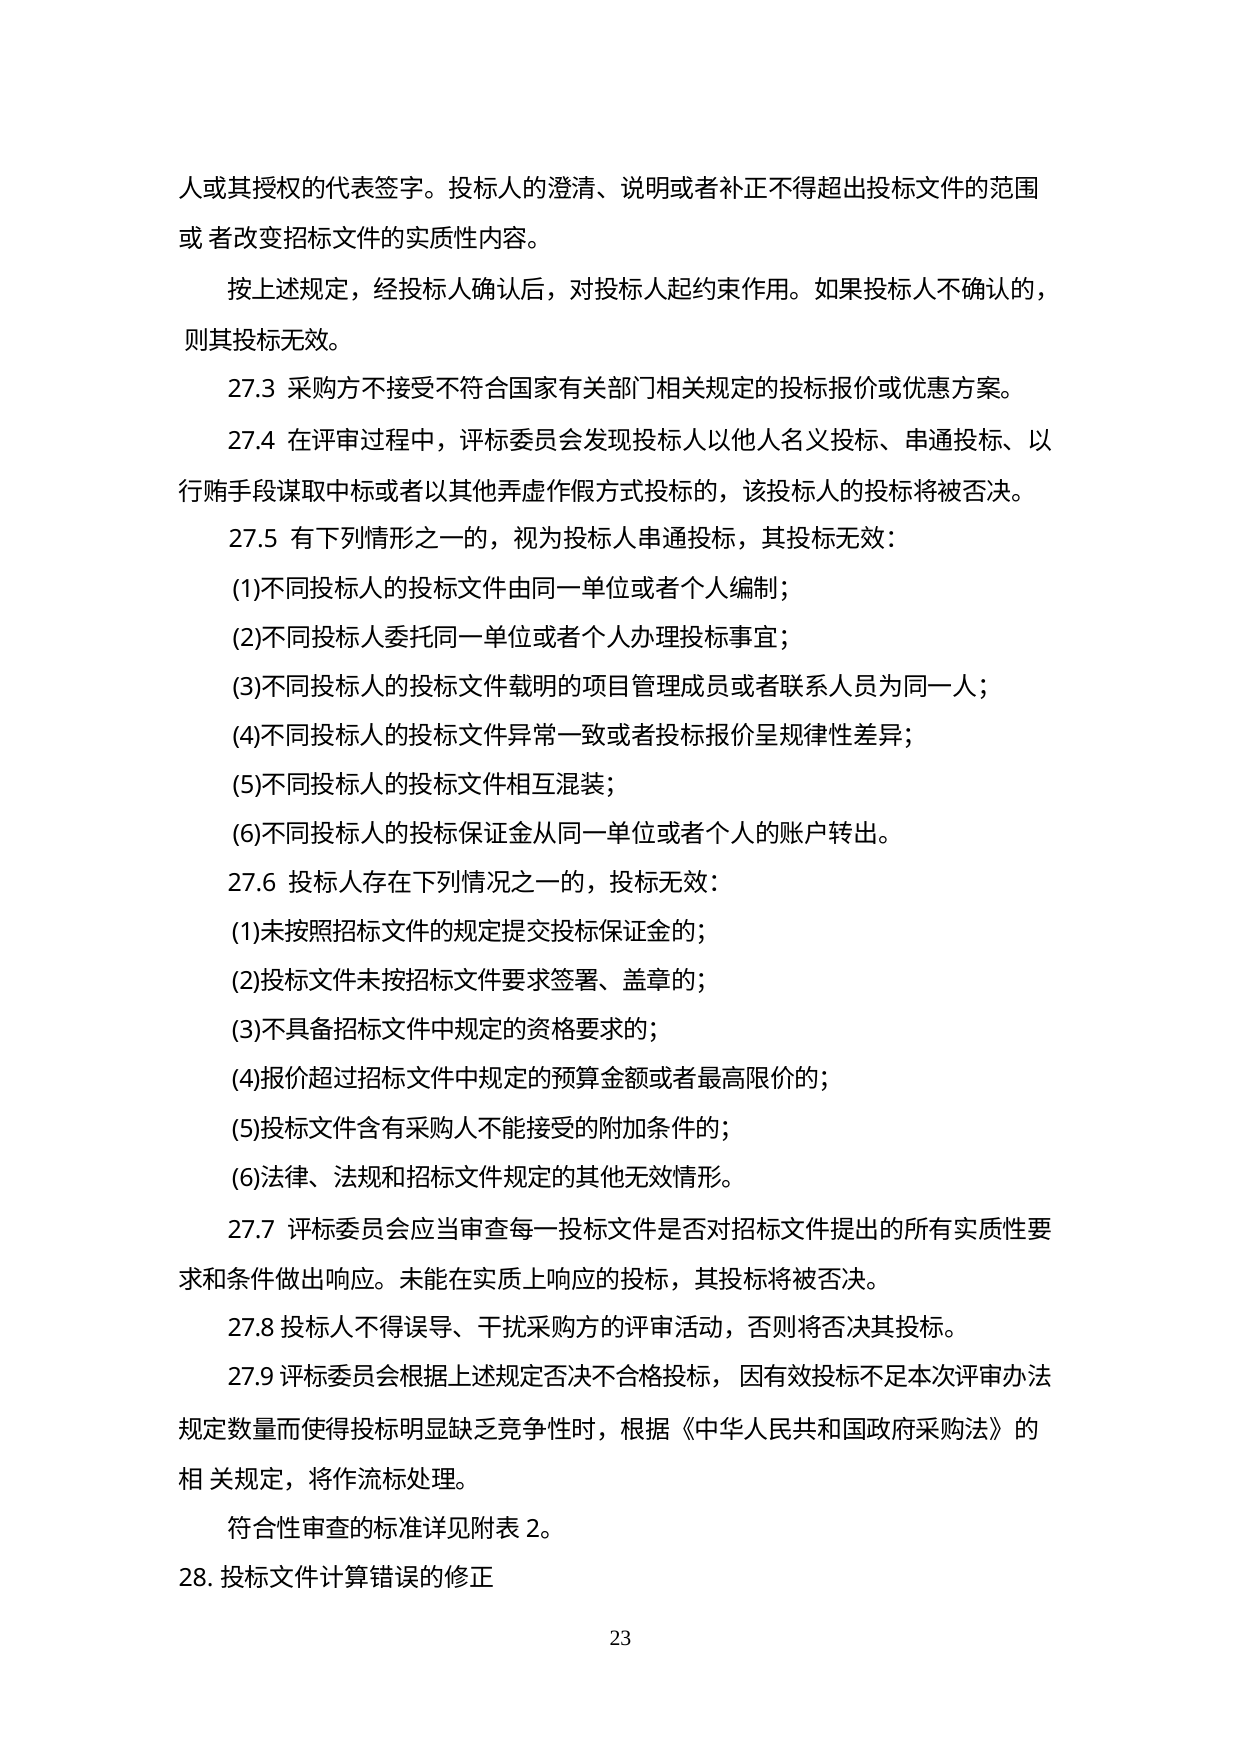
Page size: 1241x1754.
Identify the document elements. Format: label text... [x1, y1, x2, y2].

text 27.7 评标委员会应当审查每一投标文件是否对招标文件提出的所有实质性要 求和条件做出响应。未能在实质上响应的投标，其投标将被否决。 [178, 1209, 1063, 1296]
text 符合性审查的标准详见附表 2。 [227, 1511, 1063, 1544]
text (2)投标文件未按招标文件要求签署、盖章的； [232, 963, 1063, 996]
text (1)未按照招标文件的规定提交投标保证金的； [232, 914, 1063, 947]
text (3)不具备招标文件中规定的资格要求的； [232, 1013, 1063, 1045]
text 27.8 投标人不得误导、干扰采购方的评审活动，否则将否决其投标。 [227, 1311, 1063, 1343]
text 27.6 投标人存在下列情况之一的，投标无效： [227, 866, 1063, 898]
text (3)不同投标人的投标文件载明的项目管理成员或者联系人员为同一人； [232, 669, 1063, 702]
text 27.5 有下列情形之一的，视为投标人串通投标，其投标无效： [228, 522, 1063, 554]
text (6)不同投标人的投标保证金从同一单位或者个人的账户转出。 [232, 816, 1063, 849]
text (4)报价超过招标文件中规定的预算金额或者最高限价的； [232, 1062, 1063, 1094]
text 28. 投标文件计算错误的修正 [178, 1560, 1063, 1593]
text (4)不同投标人的投标文件异常一致或者投标报价呈规律性差异； [232, 718, 1063, 751]
text 27.9 评标委员会根据上述规定否决不合格投标， 因有效投标不足本次评审办法 [227, 1360, 1063, 1392]
text 27.3 采购方不接受不符合国家有关部门相关规定的投标报价或优惠方案。 [227, 371, 1063, 404]
text (5)投标文件含有采购人不能接受的附加条件的； [232, 1111, 1063, 1144]
text (1)不同投标人的投标文件由同一单位或者个人编制； [232, 571, 1063, 604]
text 27.4 在评审过程中，评标委员会发现投标人以他人名义投标、串通投标、以 行贿手段谋取中标或者以其他弄虚作假方式投标的，该投标人的投标将被否决。 [178, 420, 1063, 507]
text (6)法律、法规和招标文件规定的其他无效情形。 [232, 1160, 1063, 1193]
text 规定数量而使得投标明显缺乏竞争性时，根据《中华人民共和国政府采购法》的相 关规定，将作流标处理。 [178, 1409, 1063, 1496]
text 人或其授权的代表签字。投标人的澄清、说明或者补正不得超出投标文件的范围或 者改变招标文件的实质性内容。 [178, 168, 1063, 255]
text (5)不同投标人的投标文件相互混装； [232, 767, 1063, 800]
text 按上述规定，经投标人确认后，对投标人起约束作用。如果投标人不确认的， 则其投标无效。 [178, 270, 1057, 357]
text (2)不同投标人委托同一单位或者个人办理投标事宜； [232, 620, 1063, 652]
